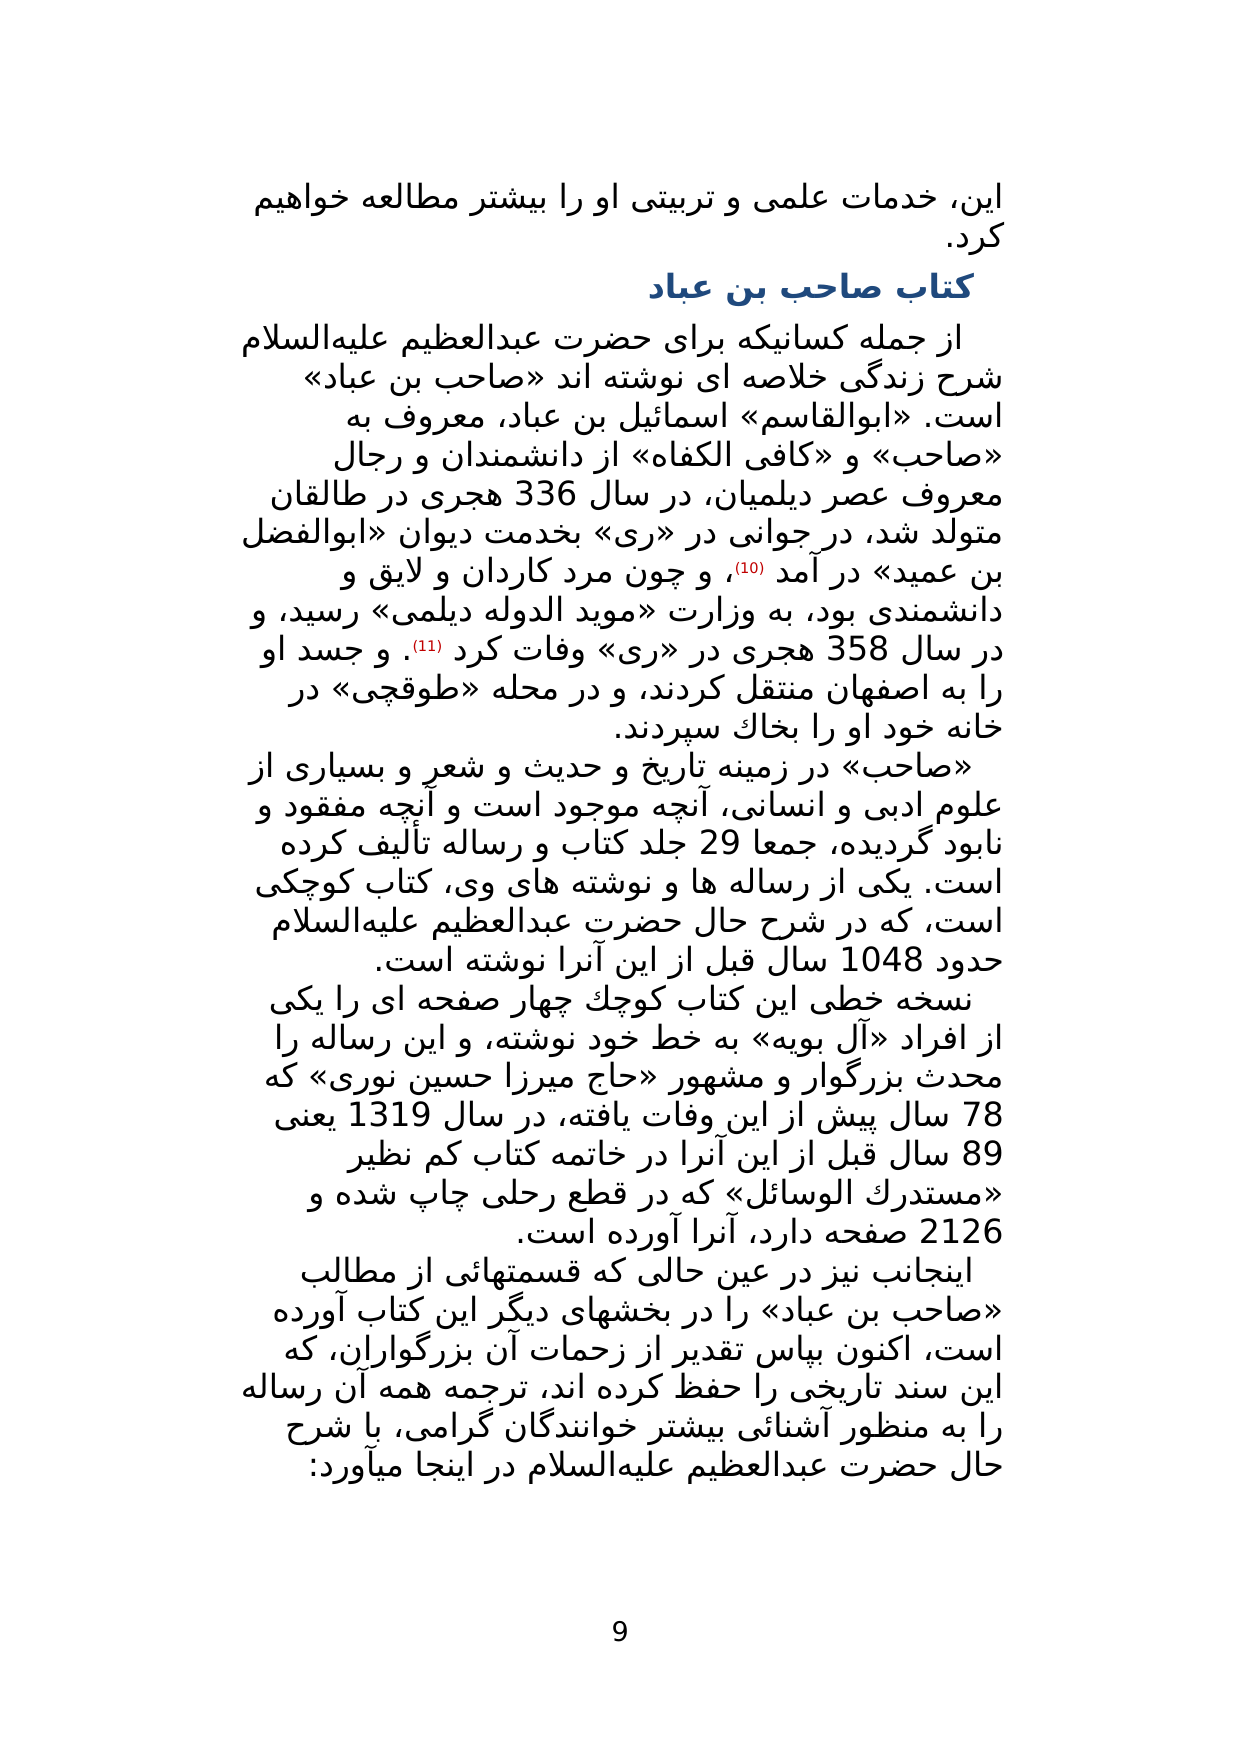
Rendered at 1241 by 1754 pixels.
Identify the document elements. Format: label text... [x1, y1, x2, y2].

text «صاحب» در زمينه تاريخ و حديث و شعر و بسيارى از علوم ادبى و انسانى، آنچه موجود است و آنچه مفقود و نابود گرديده، جمعا 29 جلد كتاب و رساله تأليف كرده است. يكى از رساله ها و نوشته هاى وى، كتاب كوچكى است، كه در شرح حال حضرت عبدالعظيم عليه‌السلام حدود 1048 سال قبل از اين آنرا نوشته است. [236, 746, 1004, 979]
subtitle كتاب صاحب بن عباد [236, 267, 1004, 306]
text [236, 177, 1004, 255]
text نسخه خطى اين كتاب كوچك چهار صفحه اى را يكى از افراد «آل بويه» به خط خود نوشته، و اين رساله را محدث بزرگوار و مشهور «حاج ميرزا حسين نورى» كه 78 سال پيش از اين وفات يافته، در سال 1319 يعنى 89 سال قبل از اين آنرا در خاتمه كتاب كم نظير «مستدرك الوسائل» كه در قطع رحلى چاپ شده و 2126 صفحه دارد، آنرا آورده است. [236, 979, 1004, 1251]
text اينجانب نيز در عين حالى كه قسمتهائى از مطالب «صاحب بن عباد» را در بخشهاى ديگر اين كتاب آورده است، اكنون بپاس تقدير از زحمات آن بزرگواران، كه اين سند تاريخى را حفظ كرده اند، ترجمه همه آن رساله را به منظور آشنائى بيشتر خوانندگان گرامى، با شرح حال حضرت عبدالعظيم عليه‌السلام در اينجا ميآورد: [236, 1251, 1004, 1484]
text از جمله كسانيكه براى حضرت عبدالعظيم عليه‌السلام شرح زندگى خلاصه اى نوشته اند «صاحب بن عباد» است. «ابوالقاسم» اسمائيل بن عباد، معروف به «صاحب» و «كافى الكفاه» از دانشمندان و رجال معروف عصر ديلميان، در سال 336 هجرى در طالقان متولد شد، در جوانى در «رى» بخدمت ديوان «ابوالفضل بن عميد» در آمد (10)، و چون مرد كاردان و لايق و دانشمندى بود، به وزارت «مويد الدوله ديلمى» رسيد، و در سال 358 هجرى در «رى» وفات كرد (11). و جسد او را به اصفهان منتقل كردند، و در محله «طوقچى» در خانه خود او را بخاك سپردند. [236, 319, 1004, 746]
